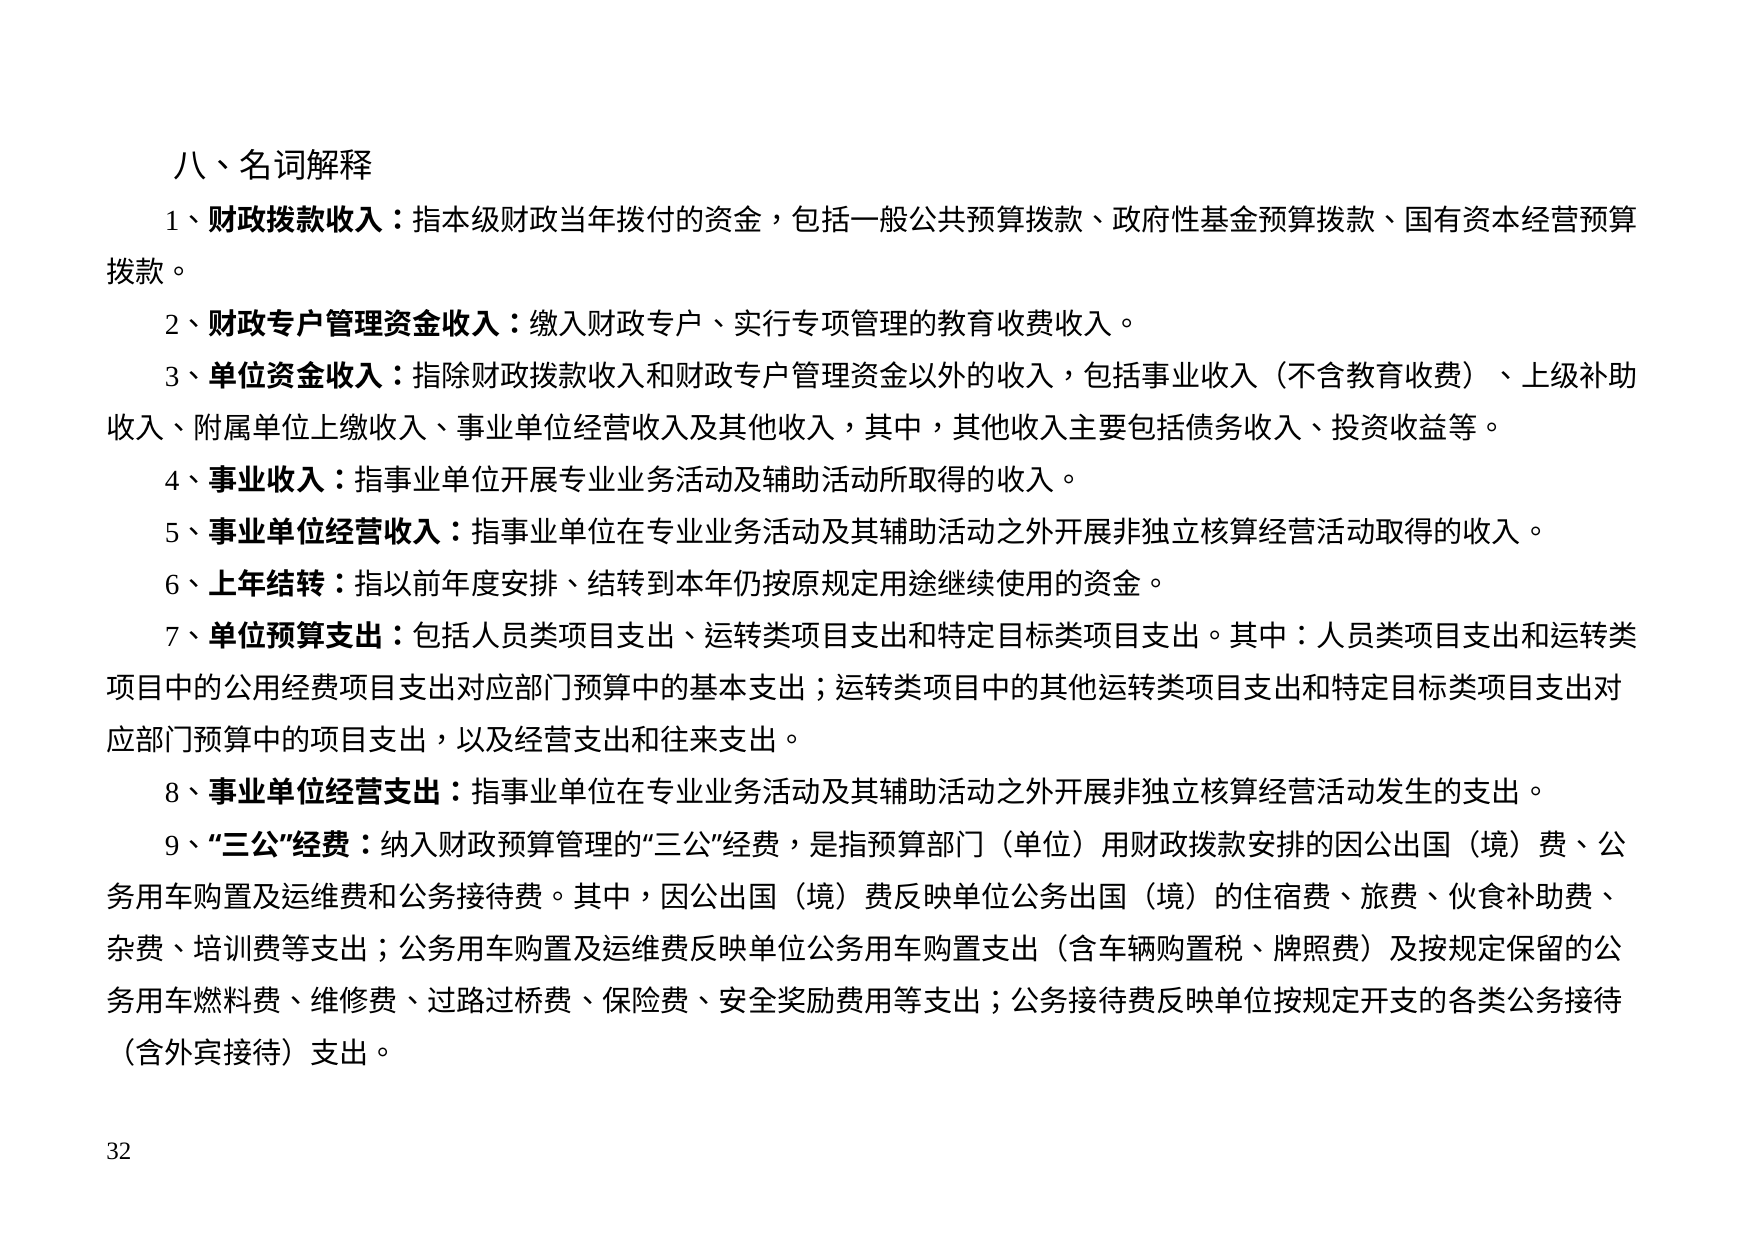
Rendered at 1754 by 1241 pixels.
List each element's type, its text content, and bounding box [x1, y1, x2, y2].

text 8、事业单位经营支出：指事业单位在专业业务活动及其辅助活动之外开展非独立核算经营活动发生的支出。 [106, 761, 1648, 813]
text 八、名词解释 [106, 142, 1648, 187]
text 7、单位预算支出：包括人员类项目支出、运转类项目支出和特定目标类项目支出。其中：人员类项目支出和运转类项目中的公用经费项目支出对应部门预算中的基本支出；运转类项目中的其他运转类项目支出和特定目标类项目支出对应部门预算中的项目支出，以及经营支出和往来支出。 [106, 605, 1648, 761]
text 5、事业单位经营收入：指事业单位在专业业务活动及其辅助活动之外开展非独立核算经营活动取得的收入。 [106, 501, 1648, 553]
text 2、财政专户管理资金收入：缴入财政专户、实行专项管理的教育收费收入。 [106, 292, 1648, 344]
text 6、上年结转：指以前年度安排、结转到本年仍按原规定用途继续使用的资金。 [106, 553, 1648, 605]
text 9、“三公”经费：纳入财政预算管理的“三公”经费，是指预算部门（单位）用财政拨款安排的因公出国（境）费、公务用车购置及运维费和公务接待费。其中，因公出国（境）费反映单位公务出国（境）的住宿费、旅费、伙食补助费、杂费、培训费等支出；公务用车购置及运维费反映单位公务用车购置支出（含车辆购置税、牌照费）及按规定保留的公务用车燃料费、维修费、过路过桥费、保险费、安全奖励费用等支出；公务接待费反映单位按规定开支的各类公务接待（含外宾接待）支出。 [106, 813, 1648, 1074]
text 3、单位资金收入：指除财政拨款收入和财政专户管理资金以外的收入，包括事业收入（不含教育收费）、上级补助收入、附属单位上缴收入、事业单位经营收入及其他收入，其中，其他收入主要包括债务收入、投资收益等。 [106, 344, 1648, 449]
text 4、事业收入：指事业单位开展专业业务活动及辅助活动所取得的收入。 [106, 449, 1648, 501]
text 1、财政拨款收入：指本级财政当年拨付的资金，包括一般公共预算拨款、政府性基金预算拨款、国有资本经营预算拨款。 [106, 188, 1648, 292]
